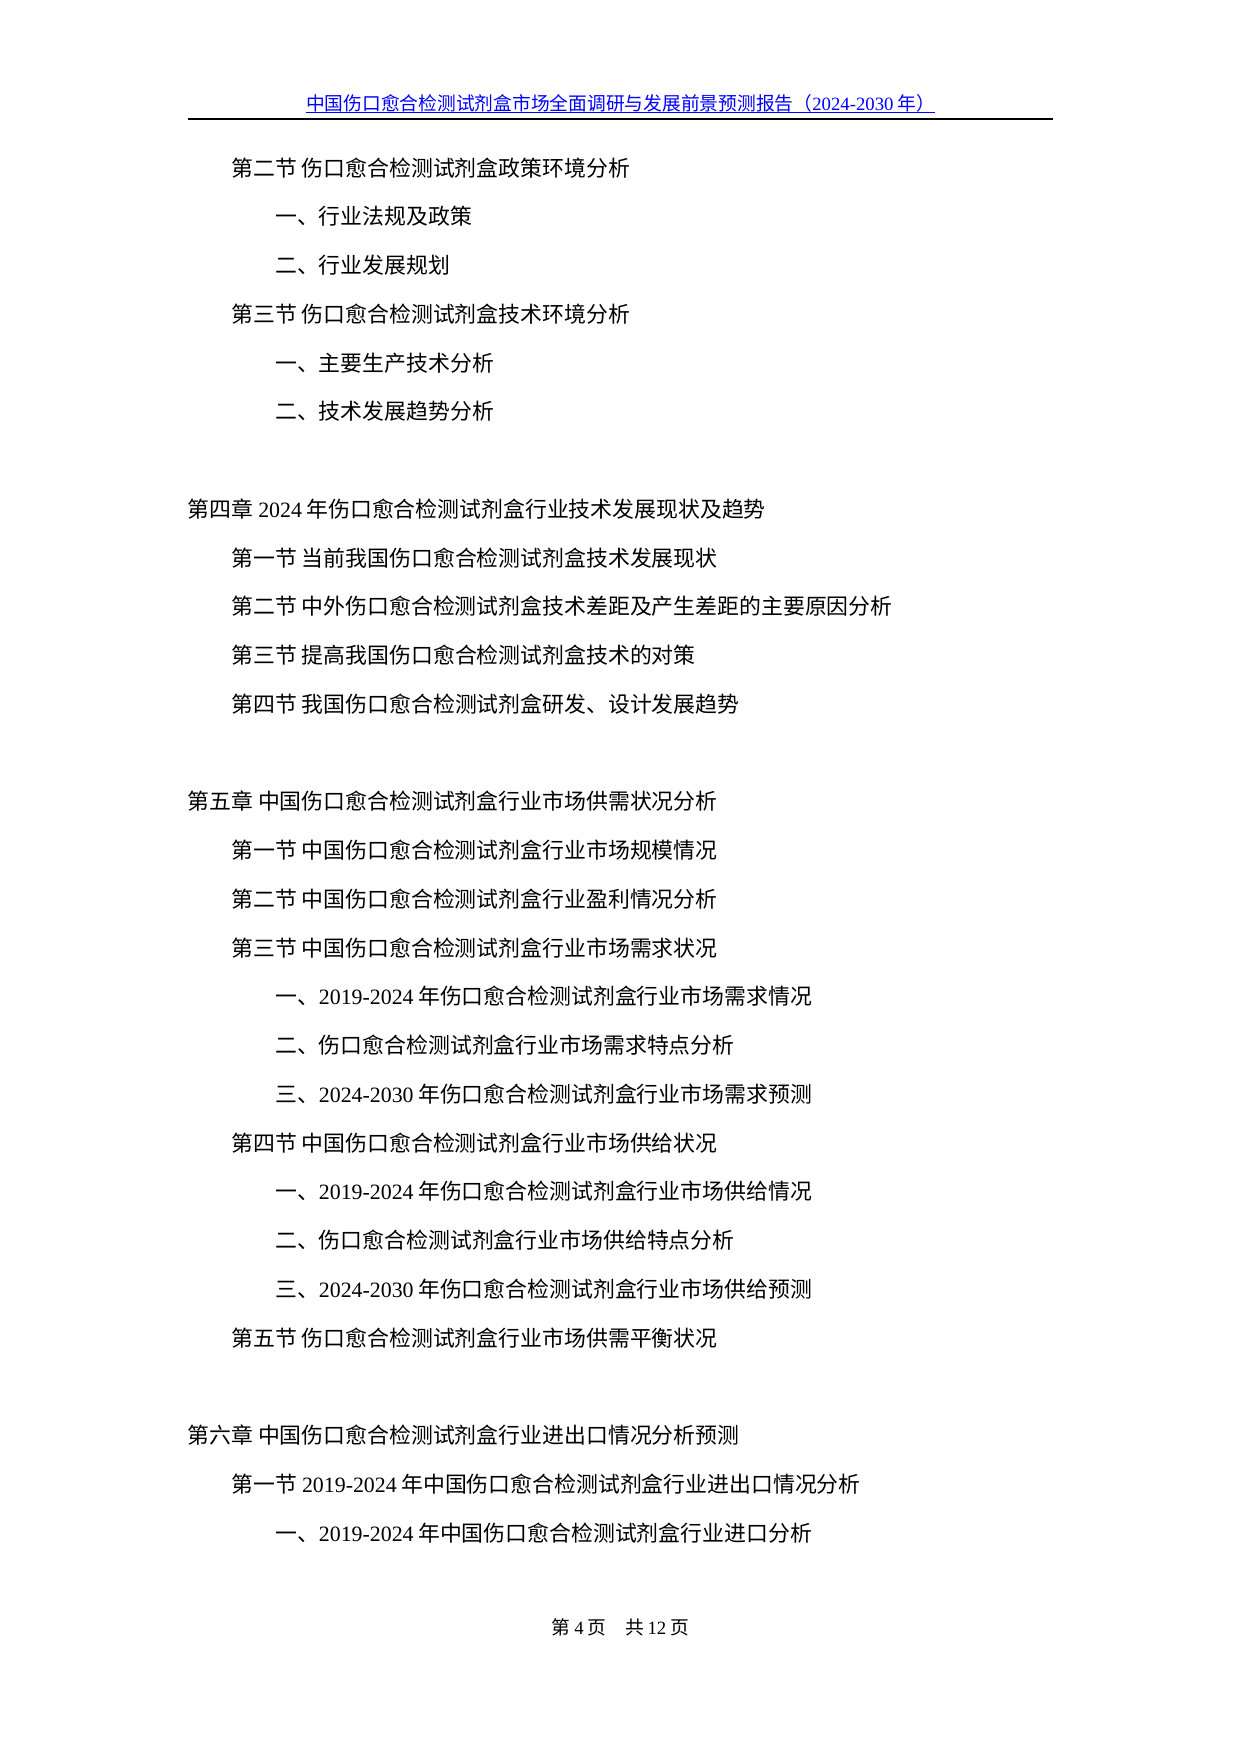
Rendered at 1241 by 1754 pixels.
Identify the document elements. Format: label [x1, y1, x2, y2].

text [187, 150, 1053, 1548]
